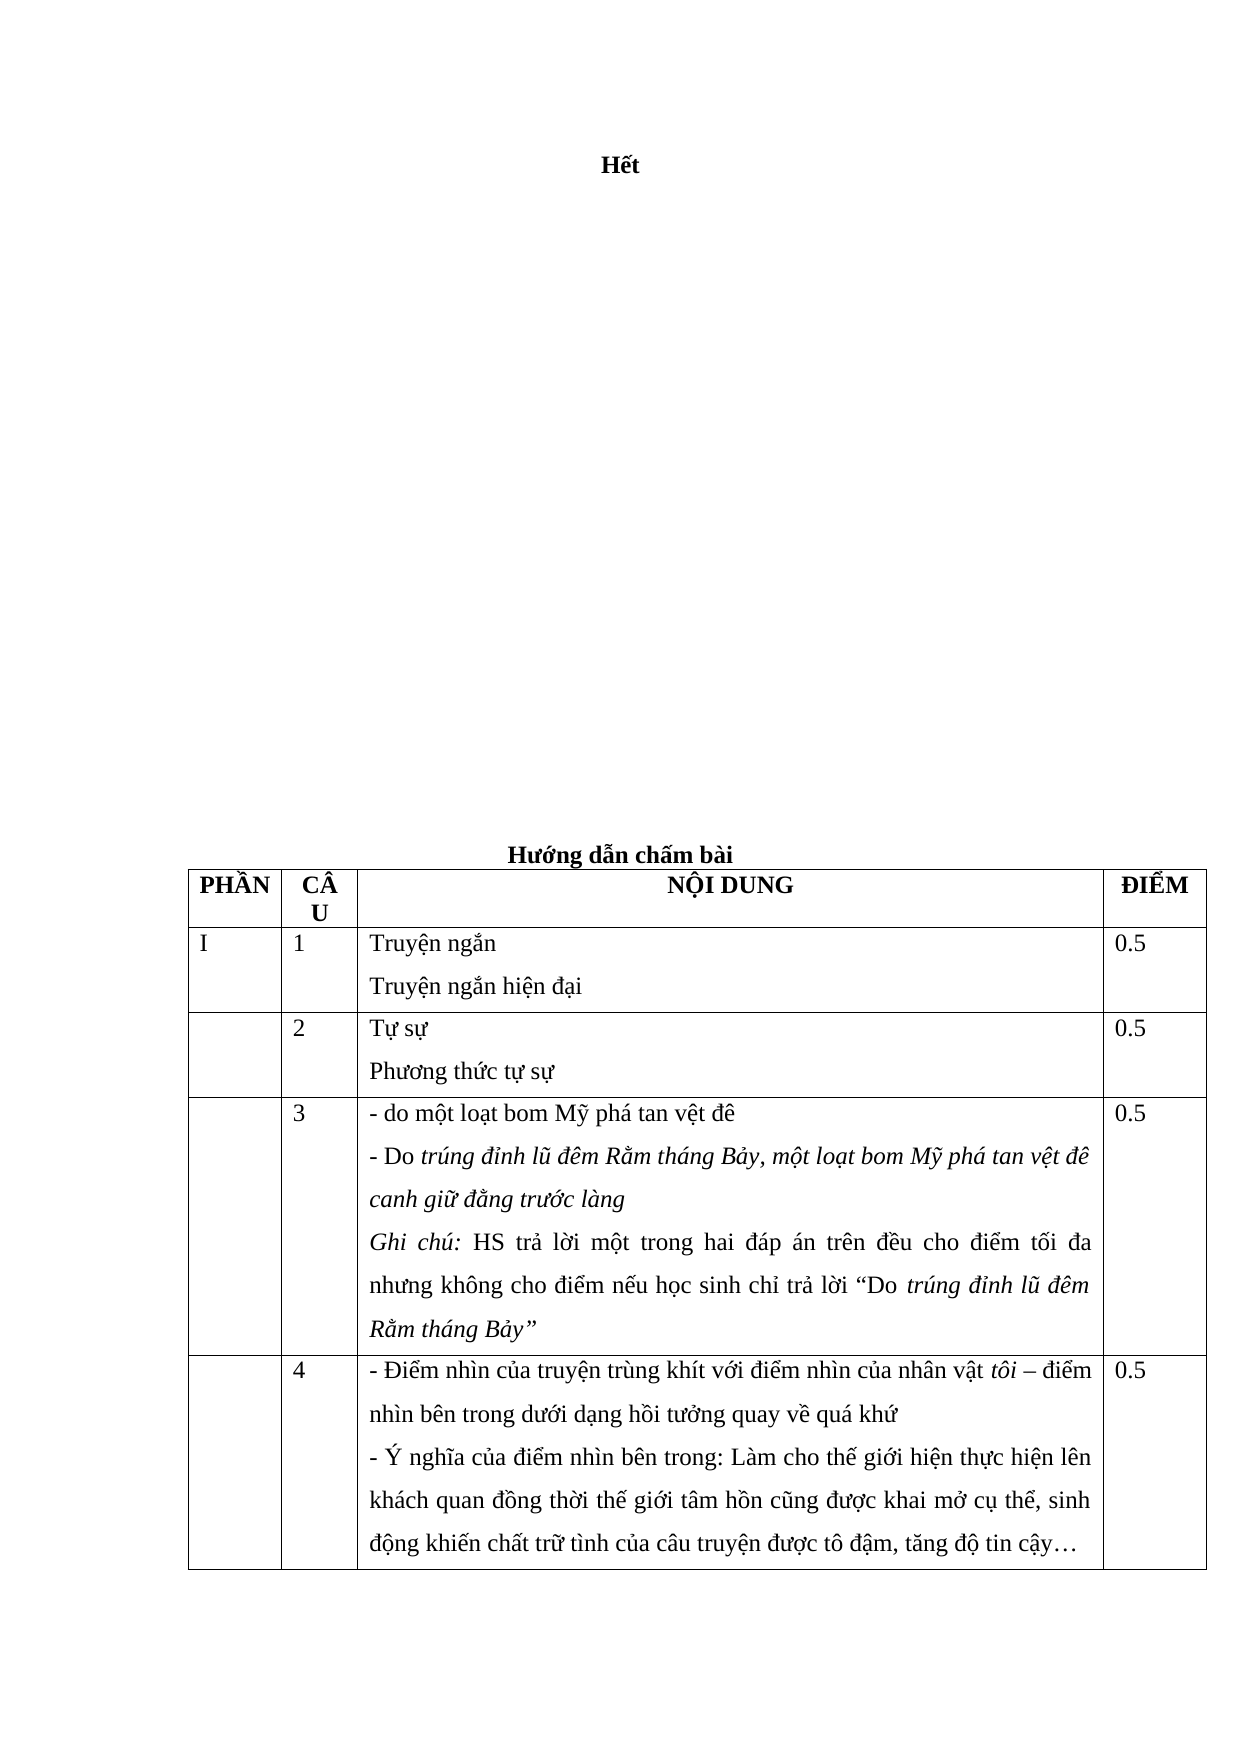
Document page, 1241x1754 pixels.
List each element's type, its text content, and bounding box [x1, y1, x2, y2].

table_cell 0.5 [1104, 928, 1206, 1012]
text Hướng dẫn chấm bài [187, 840, 1053, 869]
table_header NỘI DUNG [358, 870, 1103, 927]
table_cell 3 [282, 1098, 357, 1354]
table_cell 0.5 [1104, 1013, 1206, 1097]
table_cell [358, 1356, 1103, 1569]
table_cell 1 [282, 928, 357, 1012]
table_header ĐIỂM [1104, 870, 1206, 927]
table_cell 0.5 [1104, 1098, 1206, 1354]
table_cell [189, 1013, 281, 1097]
table_cell Truyện ngắn Truyện ngắn hiện đại [358, 928, 1103, 1012]
table_header CÂU [282, 870, 357, 927]
table_cell [189, 1356, 281, 1569]
text Hết [187, 150, 1053, 179]
table_header PHẦN [189, 870, 281, 927]
table_cell - do một loạt bom Mỹ phá tan vệt đê - Do trúng đỉnh lũ đêm Rằm tháng Bảy, một loạt bom Mỹ phá tan vệt đê canh giữ đằng trước làng Ghi chú: HS trả lời một trong hai đáp án trên đều cho điểm tối đa nhưng không cho điểm nếu học sinh chỉ trả lời “Do trúng đỉnh lũ đêm Rằm tháng Bảy” [358, 1098, 1103, 1354]
table_cell I [189, 928, 281, 1012]
table_cell 4 [282, 1356, 357, 1569]
table_cell [189, 1098, 281, 1354]
table_cell Tự sự Phương thức tự sự [358, 1013, 1103, 1097]
table_cell 2 [282, 1013, 357, 1097]
table_cell 0.5 [1104, 1356, 1206, 1569]
